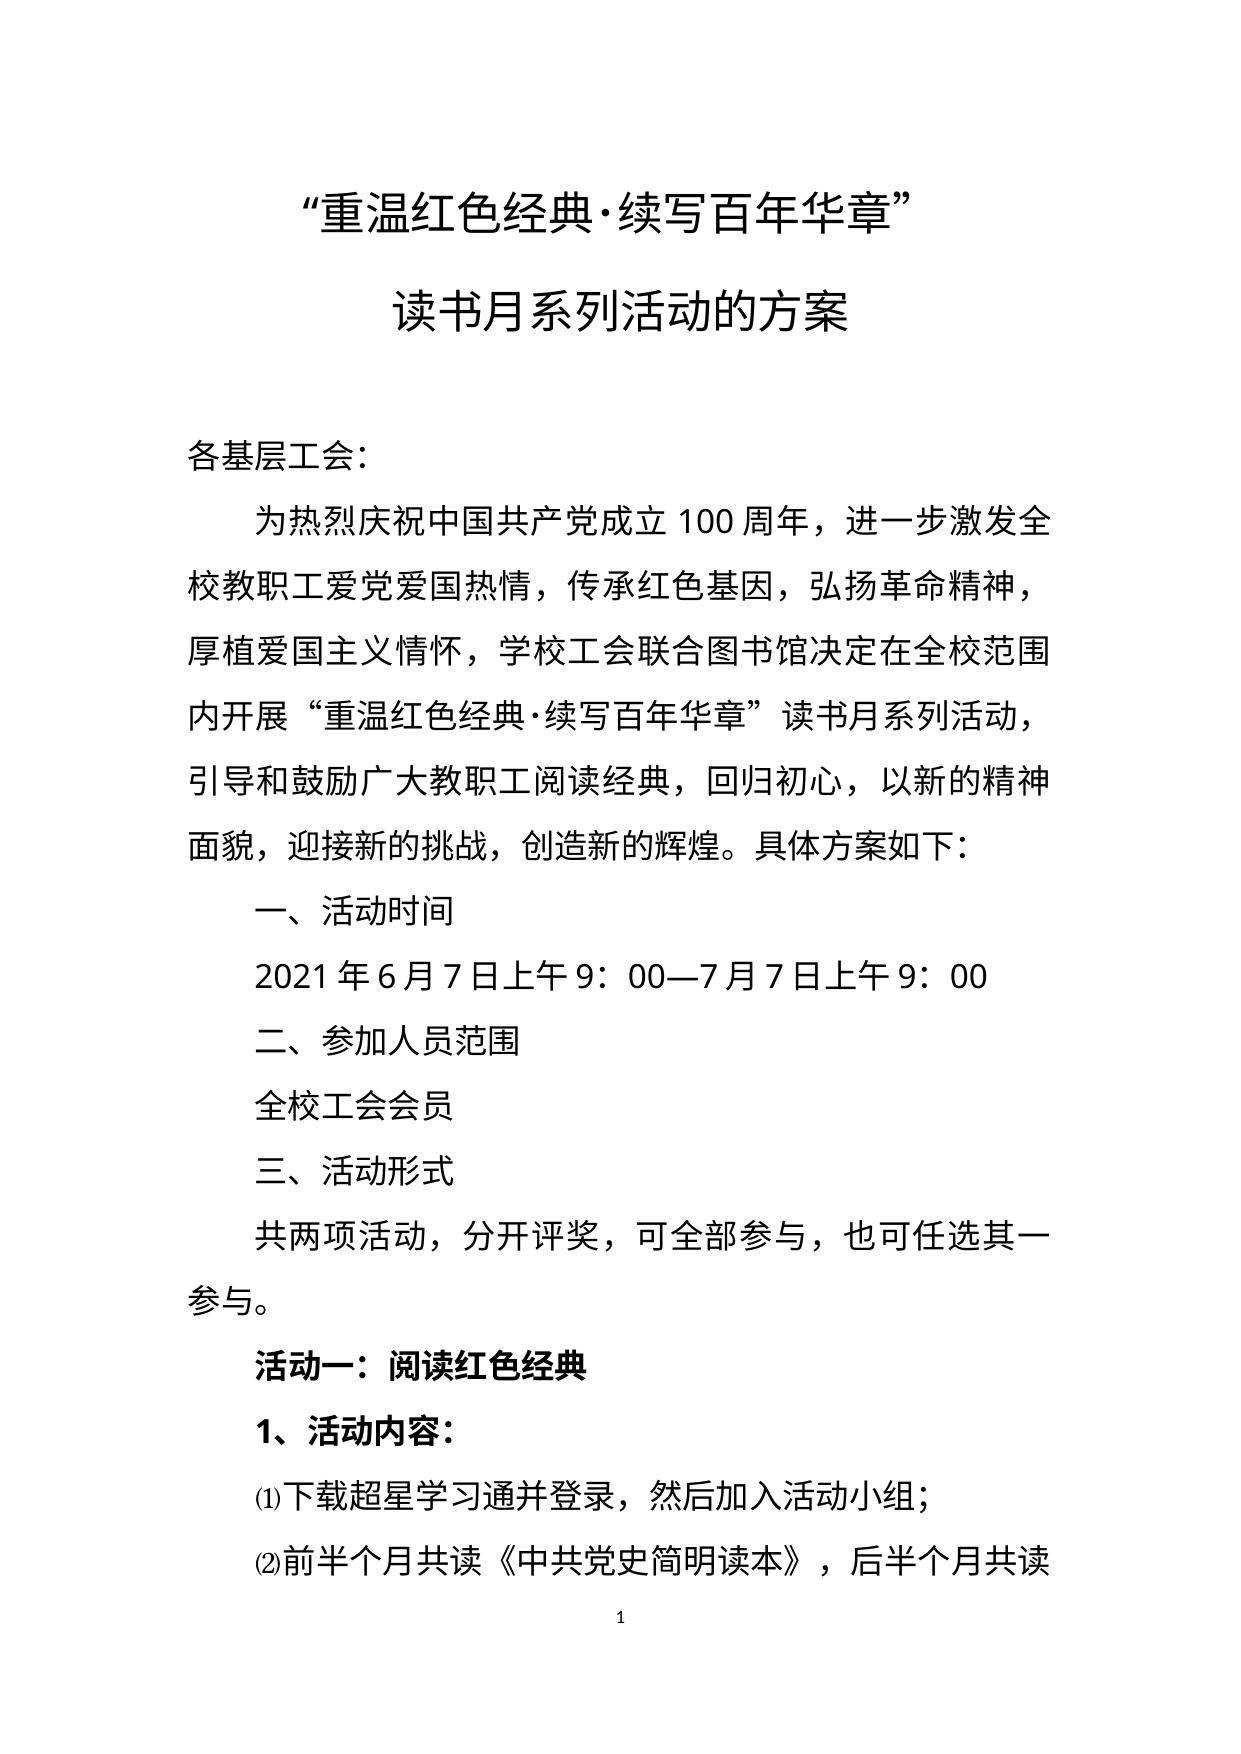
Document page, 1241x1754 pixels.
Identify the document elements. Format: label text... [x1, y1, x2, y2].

text 共两项活动，分开评奖，可全部参与，也可任选其一参与。 [187, 1202, 1053, 1332]
text 为热烈庆祝中国共产党成立100周年，进一步激发全校教职工爱党爱国热情，传承红色基因，弘扬革命精神，厚植爱国主义情怀，学校工会联合图书馆决定在全校范围内开展“重温红色经典･续写百年华章”读书月系列活动，引导和鼓励广大教职工阅读经典，回归初心，以新的精神面貌，迎接新的挑战，创造新的辉煌。具体方案如下： [187, 487, 1053, 877]
text 各基层工会： [187, 422, 1053, 487]
text 二、参加人员范围 [187, 1007, 1053, 1072]
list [187, 1527, 1053, 1592]
text 全校工会会员 [187, 1072, 1053, 1137]
text 读书月系列活动的方案 [187, 259, 1053, 357]
list 1、活动内容： [187, 1397, 1053, 1462]
text 三、活动形式 [187, 1137, 1053, 1202]
list ⑴下载超星学习通并登录，然后加入活动小组； [187, 1462, 1053, 1527]
text 2021年6月7日上午9：00—7月7日上午9：00 [187, 942, 1053, 1007]
text “重温红色经典･续写百年华章” [187, 162, 1053, 259]
text 活动一：阅读红色经典 [187, 1332, 1053, 1397]
text 一、活动时间 [187, 877, 1053, 942]
